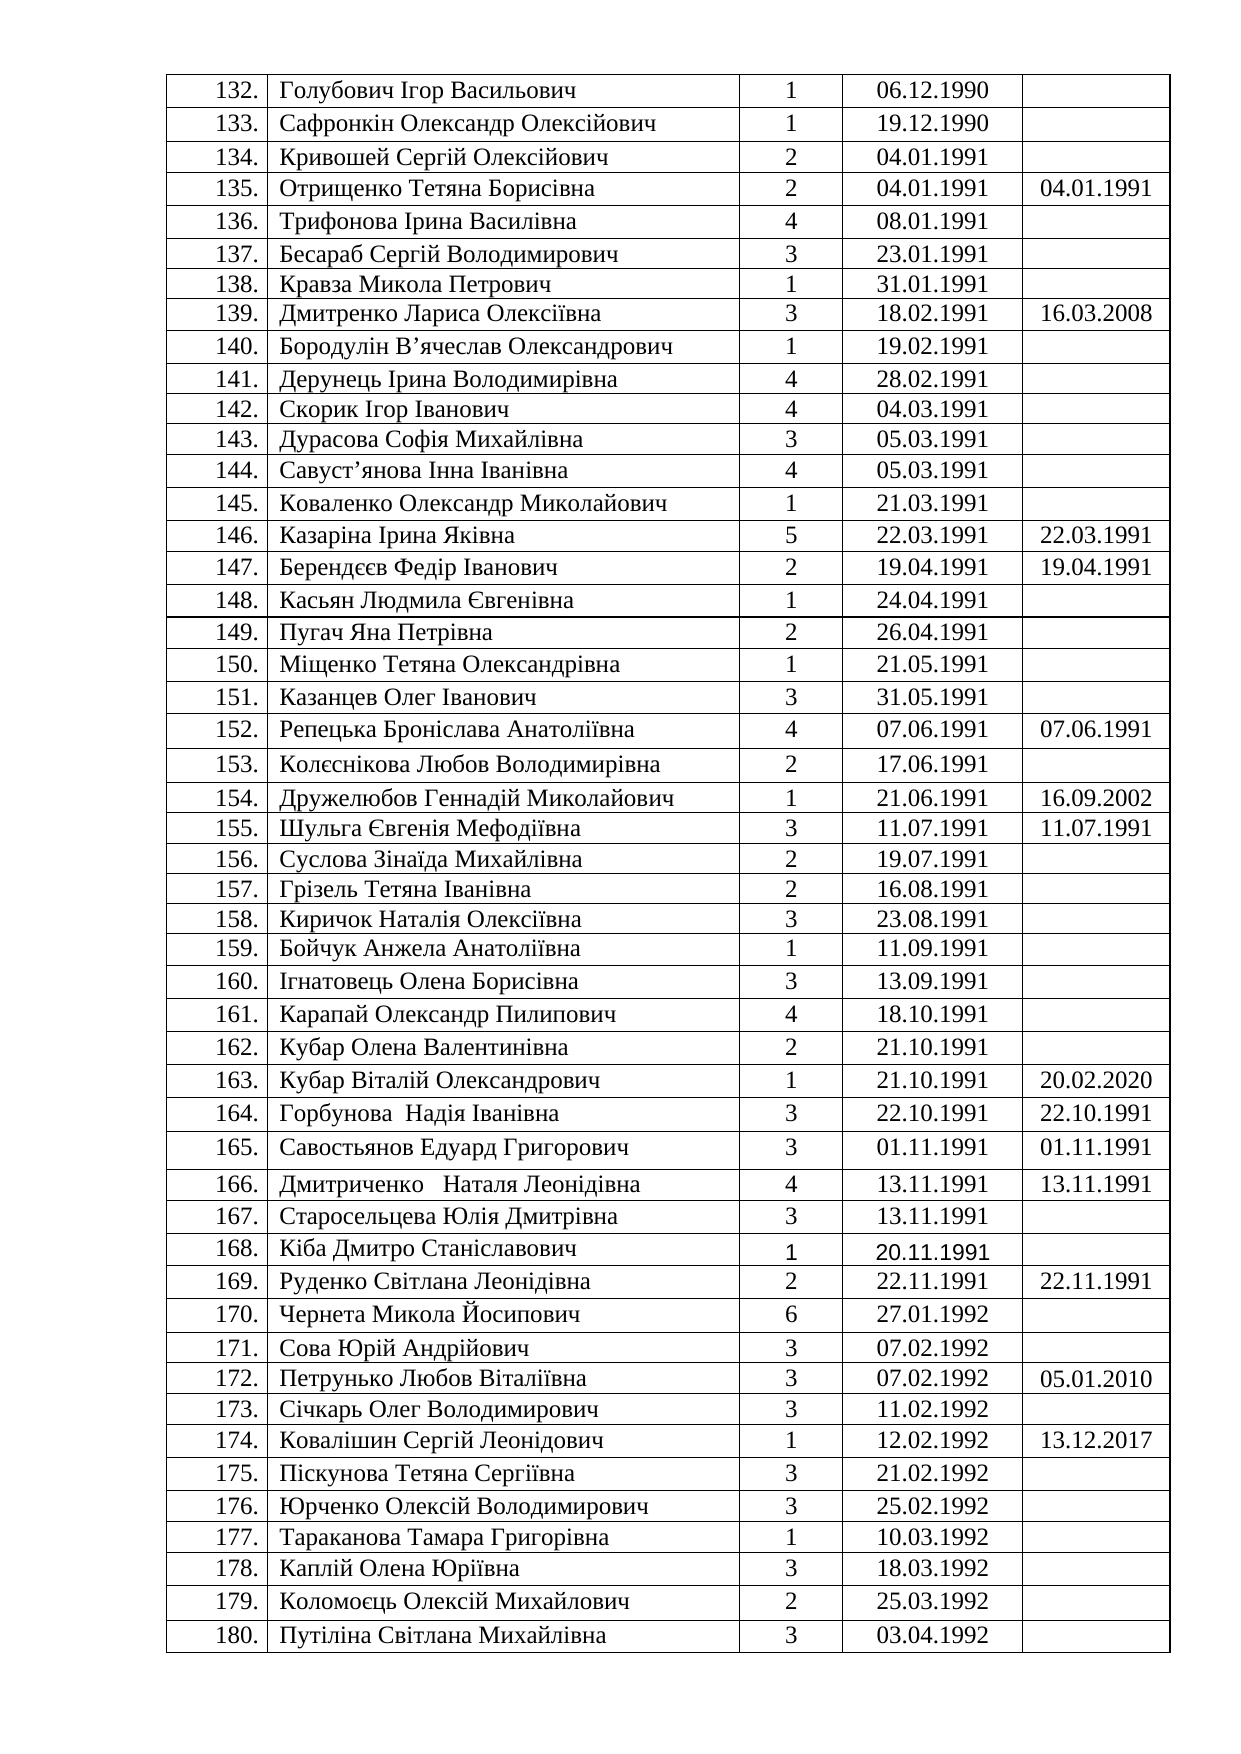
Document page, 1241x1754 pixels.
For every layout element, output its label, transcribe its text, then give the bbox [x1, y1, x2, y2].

table_cell 1 [740, 783, 842, 812]
table_cell Берендєєв Федір Іванович [268, 552, 739, 584]
table_cell [167, 299, 267, 330]
table_cell [1023, 75, 1169, 107]
table_cell [167, 1425, 267, 1457]
table_cell 3 [740, 239, 842, 268]
table_cell [167, 783, 267, 812]
table_cell Чернета Микола Йосипович [268, 1299, 739, 1332]
table_cell [167, 108, 267, 141]
table_cell 1 [740, 331, 842, 363]
table_cell Тараканова Тамара Григорівна [268, 1522, 739, 1552]
table_cell [167, 585, 267, 616]
table_cell [1023, 424, 1169, 454]
table_cell 22.03.1991 [843, 521, 1022, 551]
table_cell [1023, 904, 1169, 932]
table_cell 19.07.1991 [843, 844, 1022, 873]
table_cell [1023, 1032, 1169, 1064]
table_cell 07.06.1991 [1023, 714, 1169, 748]
table_cell 2 [740, 552, 842, 584]
table_cell [167, 75, 267, 107]
table_cell 26.04.1991 [843, 618, 1022, 648]
table_cell Скорик Ігор Іванович [268, 394, 739, 423]
table_cell [167, 934, 267, 965]
table_cell 18.02.1991 [843, 299, 1022, 330]
table_cell 19.04.1991 [843, 552, 1022, 584]
table_cell 22.11.1991 [1023, 1266, 1169, 1298]
table_cell [167, 173, 267, 205]
table_cell 1 [740, 934, 842, 965]
table_cell 3 [740, 904, 842, 932]
table_cell [1023, 364, 1169, 393]
table_cell 13.11.1991 [1023, 1170, 1169, 1200]
table_cell Путіліна Світлана Михайлівна [268, 1621, 739, 1652]
table_cell 08.01.1991 [843, 206, 1022, 238]
table_cell [1023, 749, 1169, 782]
table_cell 04.03.1991 [843, 394, 1022, 423]
table_cell Коваленко Олександр Миколайович [268, 488, 739, 519]
table_cell 06.12.1990 [843, 75, 1022, 107]
table_cell [1023, 1586, 1169, 1619]
table_cell 2 [740, 844, 842, 873]
table_cell 1 [740, 1234, 842, 1265]
table_cell [1023, 108, 1169, 141]
table_cell [1023, 206, 1169, 238]
table_cell [167, 455, 267, 487]
table_cell [167, 488, 267, 519]
table_cell [1023, 618, 1169, 648]
table_cell [167, 1491, 267, 1521]
table_cell [167, 1065, 267, 1097]
table_cell [167, 1553, 267, 1585]
table_cell [167, 1132, 267, 1168]
table_cell Старосельцева Юлія Дмитрівна [268, 1201, 739, 1232]
table_cell [1023, 488, 1169, 519]
table_cell 11.07.1991 [843, 813, 1022, 843]
table_cell 07.02.1992 [843, 1363, 1022, 1393]
table_cell Кривошей Сергій Олексійович [268, 142, 739, 172]
table_cell 16.08.1991 [843, 874, 1022, 903]
table_cell Руденко Світлана Леонідівна [268, 1266, 739, 1298]
table_cell [1023, 682, 1169, 713]
table_cell 21.05.1991 [843, 649, 1022, 681]
table_cell [1023, 585, 1169, 616]
table_cell [167, 1333, 267, 1362]
table_cell 17.06.1991 [843, 749, 1022, 782]
table_cell 3 [740, 1363, 842, 1393]
table_cell Киричок Наталія Олексіївна [268, 904, 739, 932]
table_cell [167, 1586, 267, 1619]
table_cell [1023, 1333, 1169, 1362]
table_cell [1023, 844, 1169, 873]
table_cell Голубович Ігор Васильович [268, 75, 739, 107]
table_cell 21.10.1991 [843, 1032, 1022, 1064]
table_cell 24.04.1991 [843, 585, 1022, 616]
table_cell Міщенко Тетяна Олександрівна [268, 649, 739, 681]
table_cell Отрищенко Тетяна Борисівна [268, 173, 739, 205]
table_cell [1023, 874, 1169, 903]
table_cell [167, 142, 267, 172]
table_cell Казаріна Ірина Яківна [268, 521, 739, 551]
table_cell [167, 813, 267, 843]
table_cell [167, 649, 267, 681]
table_cell [167, 904, 267, 932]
table_cell 4 [740, 714, 842, 748]
table_cell [167, 1032, 267, 1064]
table_cell 10.03.1992 [843, 1522, 1022, 1552]
table_cell Ігнатовець Олена Борисівна [268, 966, 739, 998]
table_cell [1023, 1621, 1169, 1652]
table_cell Казанцев Олег Іванович [268, 682, 739, 713]
table_cell [1023, 142, 1169, 172]
table_cell 2 [740, 874, 842, 903]
table_cell 13.09.1991 [843, 966, 1022, 998]
table_cell 3 [740, 1132, 842, 1168]
table_cell 2 [740, 173, 842, 205]
table_cell [1023, 966, 1169, 998]
table_cell [167, 682, 267, 713]
table_cell 25.03.1992 [843, 1586, 1022, 1619]
table_cell Савостьянов Едуард Григорович [268, 1132, 739, 1168]
table_cell 11.02.1992 [843, 1394, 1022, 1424]
table_cell 31.05.1991 [843, 682, 1022, 713]
table_cell 19.12.1990 [843, 108, 1022, 141]
table_cell [1023, 331, 1169, 363]
table_cell [167, 749, 267, 782]
table_cell 05.01.2010 [1023, 1363, 1169, 1393]
table_cell Суслова Зінаїда Михайлівна [268, 844, 739, 873]
table_cell 18.10.1991 [843, 999, 1022, 1031]
table_cell [1023, 934, 1169, 965]
table_cell 3 [740, 813, 842, 843]
table_cell 1 [740, 108, 842, 141]
table_cell Кубар Віталій Олександрович [268, 1065, 739, 1097]
table_cell Дурасова Софія Михайлівна [268, 424, 739, 454]
table_cell 13.12.2017 [1023, 1425, 1169, 1457]
table_cell 04.01.1991 [843, 173, 1022, 205]
table_cell [1023, 1234, 1169, 1265]
table_cell [1023, 1299, 1169, 1332]
table_cell 4 [740, 364, 842, 393]
table_cell [1023, 1458, 1169, 1490]
table_cell Колєснікова Любов Володимирівна [268, 749, 739, 782]
table_cell 21.03.1991 [843, 488, 1022, 519]
table_cell [1023, 1394, 1169, 1424]
table_cell 12.02.1992 [843, 1425, 1022, 1457]
table_cell 20.11.1991 [843, 1234, 1022, 1265]
table_cell Каплій Олена Юріївна [268, 1553, 739, 1585]
table_cell 11.07.1991 [1023, 813, 1169, 843]
table_cell 20.02.2020 [1023, 1065, 1169, 1097]
table_cell [167, 331, 267, 363]
table_cell 2 [740, 1032, 842, 1064]
table_cell [167, 618, 267, 648]
table_cell [167, 521, 267, 551]
table_cell [1023, 239, 1169, 268]
table_cell 1 [740, 1065, 842, 1097]
table_cell [167, 1458, 267, 1490]
table_cell [1023, 1491, 1169, 1521]
table_cell [167, 424, 267, 454]
table_cell Ковалішин Сергій Леонідович [268, 1425, 739, 1457]
table_cell [1023, 649, 1169, 681]
table_cell 3 [740, 1458, 842, 1490]
table_cell [167, 1299, 267, 1332]
table_cell 01.11.1991 [843, 1132, 1022, 1168]
table_cell 22.11.1991 [843, 1266, 1022, 1298]
table_cell [1023, 999, 1169, 1031]
table_cell Січкарь Олег Володимирович [268, 1394, 739, 1424]
table_cell Карапай Олександр Пилипович [268, 999, 739, 1031]
table_cell [167, 1363, 267, 1393]
table_cell [167, 552, 267, 584]
table_cell Грізель Тетяна Іванівна [268, 874, 739, 903]
table_cell 3 [740, 682, 842, 713]
table_cell 2 [740, 749, 842, 782]
table_cell 19.02.1991 [843, 331, 1022, 363]
table_cell 31.01.1991 [843, 269, 1022, 297]
table_cell Репецька Броніслава Анатоліївна [268, 714, 739, 748]
table_cell [1023, 1522, 1169, 1552]
table_cell 2 [740, 142, 842, 172]
table_cell [1023, 455, 1169, 487]
table_cell Касьян Людмила Євгенівна [268, 585, 739, 616]
table_cell [167, 269, 267, 297]
table_cell 3 [740, 1201, 842, 1232]
table_cell 03.04.1992 [843, 1621, 1022, 1652]
table_cell 3 [740, 966, 842, 998]
table_cell 23.08.1991 [843, 904, 1022, 932]
table_cell 3 [740, 1621, 842, 1652]
table_cell 1 [740, 269, 842, 297]
table_cell Горбунова Надія Іванівна [268, 1098, 739, 1131]
table_cell 4 [740, 394, 842, 423]
table_cell 13.11.1991 [843, 1201, 1022, 1232]
table_cell 25.02.1992 [843, 1491, 1022, 1521]
table_cell 2 [740, 1266, 842, 1298]
table_cell 3 [740, 1553, 842, 1585]
table_cell Сафронкін Олександр Олексійович [268, 108, 739, 141]
table_cell 21.06.1991 [843, 783, 1022, 812]
table_cell 1 [740, 649, 842, 681]
table_cell 28.02.1991 [843, 364, 1022, 393]
table_cell 3 [740, 299, 842, 330]
table_cell 21.02.1992 [843, 1458, 1022, 1490]
table_cell 1 [740, 1522, 842, 1552]
table_cell 07.06.1991 [843, 714, 1022, 748]
table_cell 16.09.2002 [1023, 783, 1169, 812]
table_cell [167, 874, 267, 903]
table_cell 1 [740, 488, 842, 519]
table_cell Кравза Микола Петрович [268, 269, 739, 297]
table_cell [1023, 394, 1169, 423]
table_cell 4 [740, 206, 842, 238]
table_cell 1 [740, 1425, 842, 1457]
table_cell Коломоєць Олексій Михайлович [268, 1586, 739, 1619]
table_cell [1023, 1201, 1169, 1232]
table_cell [167, 844, 267, 873]
table_cell [167, 364, 267, 393]
table_cell Сова Юрій Андрійович [268, 1333, 739, 1362]
table_cell 19.04.1991 [1023, 552, 1169, 584]
table_cell Кубар Олена Валентинівна [268, 1032, 739, 1064]
table_cell Дерунець Ірина Володимирівна [268, 364, 739, 393]
table_cell Пугач Яна Петрівна [268, 618, 739, 648]
table_cell Дружелюбов Геннадій Миколайович [268, 783, 739, 812]
table_cell 05.03.1991 [843, 424, 1022, 454]
table_cell Юрченко Олексій Володимирович [268, 1491, 739, 1521]
table_cell [167, 1098, 267, 1131]
table_cell 3 [740, 1491, 842, 1521]
table_cell [167, 1170, 267, 1200]
table_cell 01.11.1991 [1023, 1132, 1169, 1168]
table_cell 3 [740, 424, 842, 454]
table_cell 27.01.1992 [843, 1299, 1022, 1332]
table_cell [167, 1621, 267, 1652]
table_cell 13.11.1991 [843, 1170, 1022, 1200]
table_cell 21.10.1991 [843, 1065, 1022, 1097]
table_cell [167, 714, 267, 748]
table_cell 5 [740, 521, 842, 551]
table_cell 4 [740, 1170, 842, 1200]
table_cell [167, 1201, 267, 1232]
table_cell Піскунова Тетяна Сергіївна [268, 1458, 739, 1490]
table_cell [167, 999, 267, 1031]
table_cell 16.03.2008 [1023, 299, 1169, 330]
table_cell Кіба Дмитро Станіславович [268, 1234, 739, 1265]
table_cell 6 [740, 1299, 842, 1332]
table_cell 4 [740, 455, 842, 487]
table_cell 11.09.1991 [843, 934, 1022, 965]
table_cell 04.01.1991 [843, 142, 1022, 172]
table_cell 1 [740, 585, 842, 616]
table_cell [167, 1522, 267, 1552]
table_cell 3 [740, 1394, 842, 1424]
table_cell 4 [740, 999, 842, 1031]
table_cell Петрунько Любов Віталіївна [268, 1363, 739, 1393]
table_cell Бородулін В’ячеслав Олександрович [268, 331, 739, 363]
table_cell 05.03.1991 [843, 455, 1022, 487]
table_cell Дмитриченко Наталя Леонідівна [268, 1170, 739, 1200]
table_cell 22.10.1991 [843, 1098, 1022, 1131]
table_cell Бойчук Анжела Анатоліївна [268, 934, 739, 965]
table_cell 22.10.1991 [1023, 1098, 1169, 1131]
table_cell [167, 239, 267, 268]
table_cell [167, 1266, 267, 1298]
table_cell 3 [740, 1098, 842, 1131]
table_cell Савуст’янова Інна Іванівна [268, 455, 739, 487]
table_cell [1023, 269, 1169, 297]
table_cell [167, 1394, 267, 1424]
table_cell 3 [740, 1333, 842, 1362]
table_cell [167, 394, 267, 423]
table_cell Шульга Євгенія Мефодіївна [268, 813, 739, 843]
table_cell 23.01.1991 [843, 239, 1022, 268]
table_cell [167, 966, 267, 998]
table_cell Трифонова Ірина Василівна [268, 206, 739, 238]
table_cell 07.02.1992 [843, 1333, 1022, 1362]
table_cell 18.03.1992 [843, 1553, 1022, 1585]
table_cell Дмитренко Лариса Олексіївна [268, 299, 739, 330]
table_cell [1023, 1553, 1169, 1585]
table_cell [167, 1234, 267, 1265]
table_cell 22.03.1991 [1023, 521, 1169, 551]
table_cell 2 [740, 1586, 842, 1619]
table_cell 1 [740, 75, 842, 107]
table_cell [167, 206, 267, 238]
table_cell 04.01.1991 [1023, 173, 1169, 205]
table_cell 2 [740, 618, 842, 648]
table_cell Бесараб Сергій Володимирович [268, 239, 739, 268]
